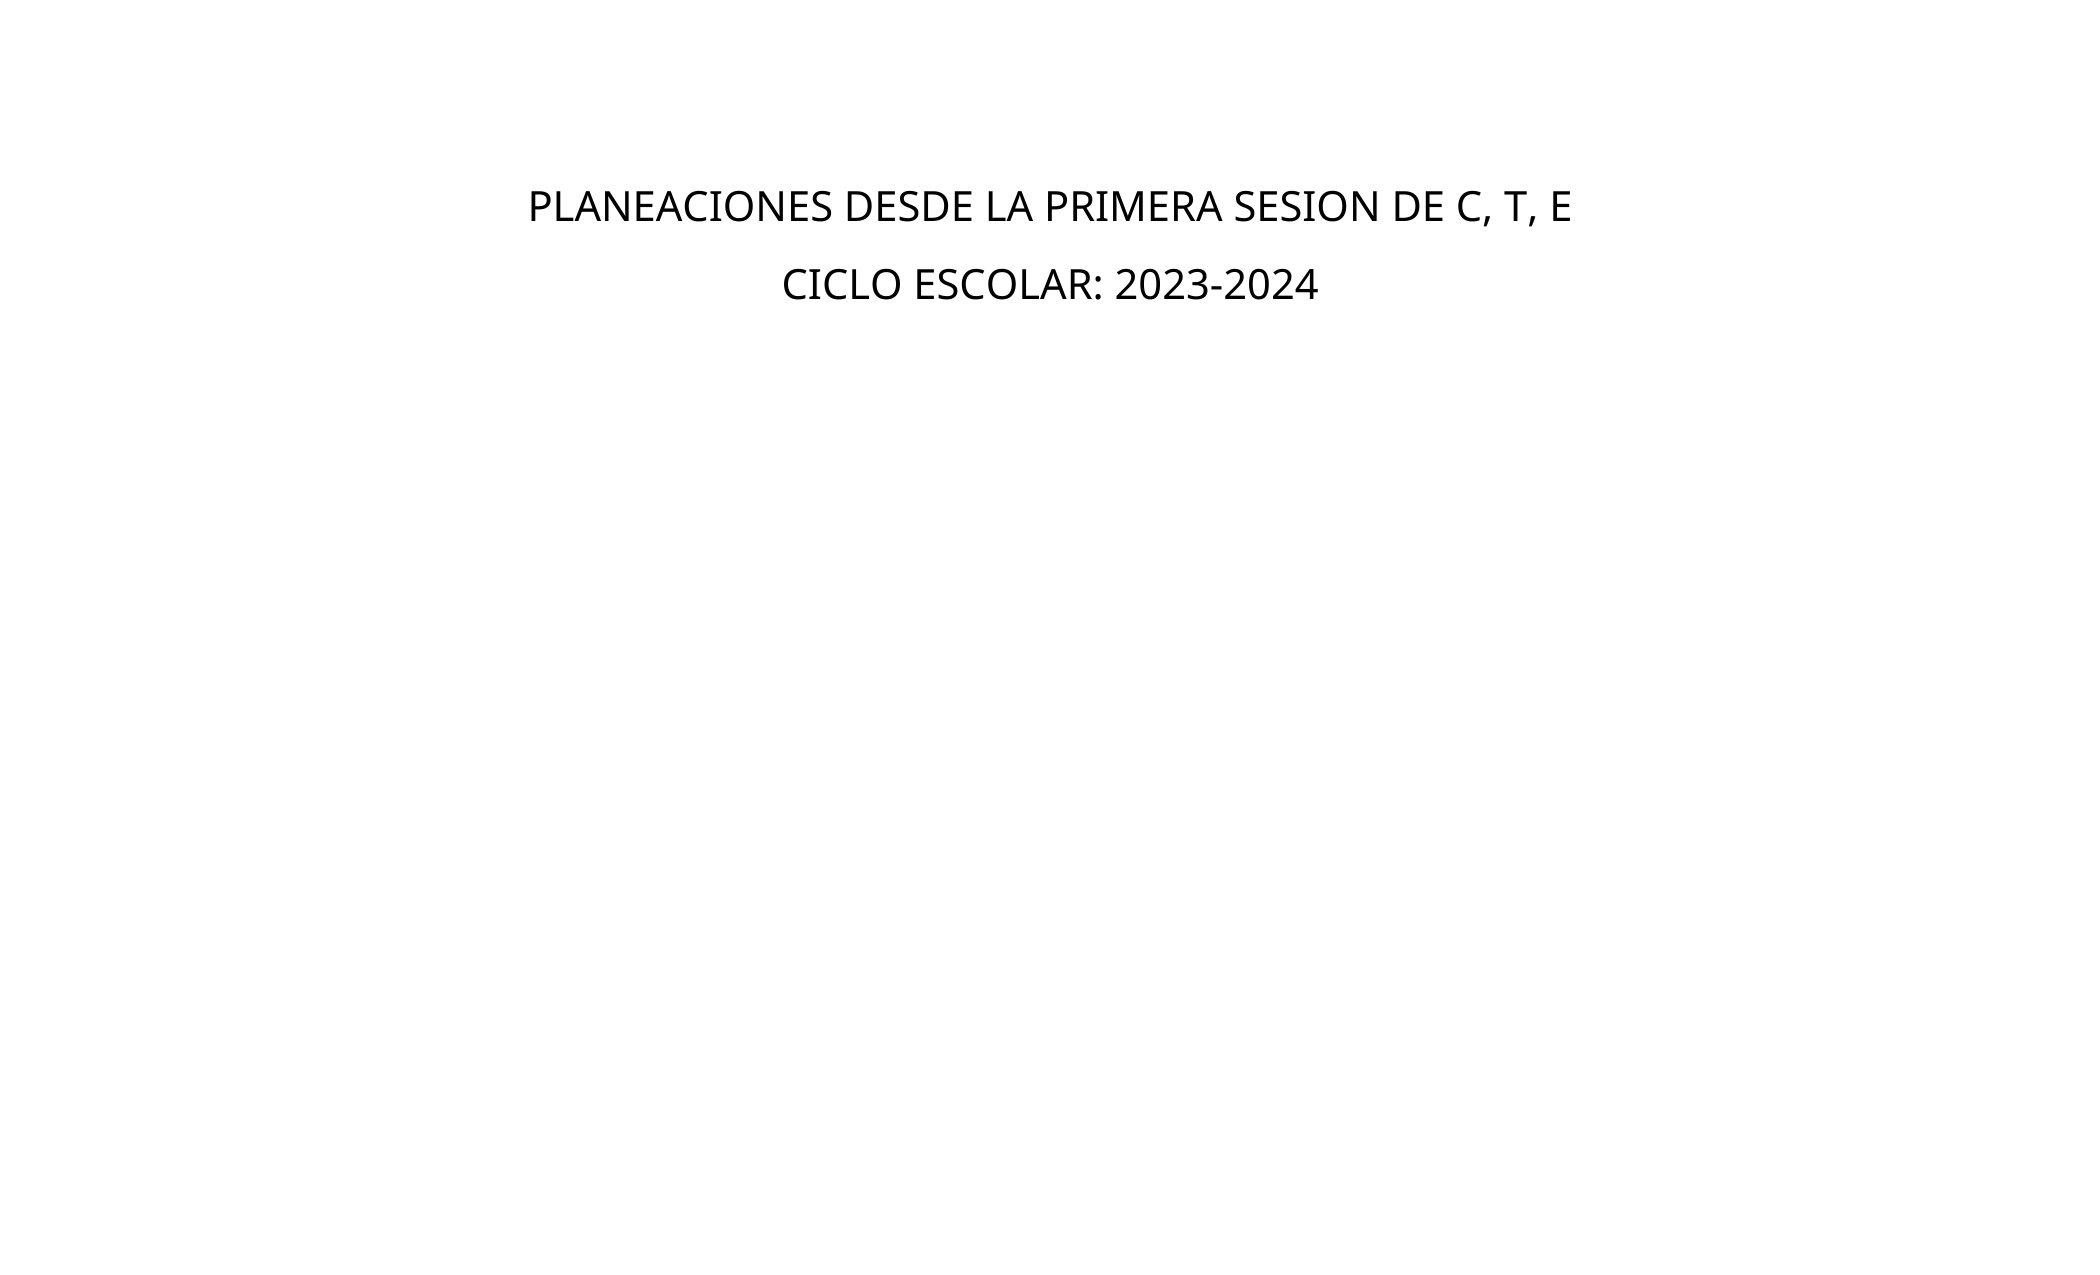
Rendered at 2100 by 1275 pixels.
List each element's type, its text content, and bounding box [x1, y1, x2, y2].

text CICLO ESCOLAR: 2023-2024 [148, 255, 1952, 312]
text PLANEACIONES DESDE LA PRIMERA SESION DE C, T, E [148, 177, 1952, 234]
